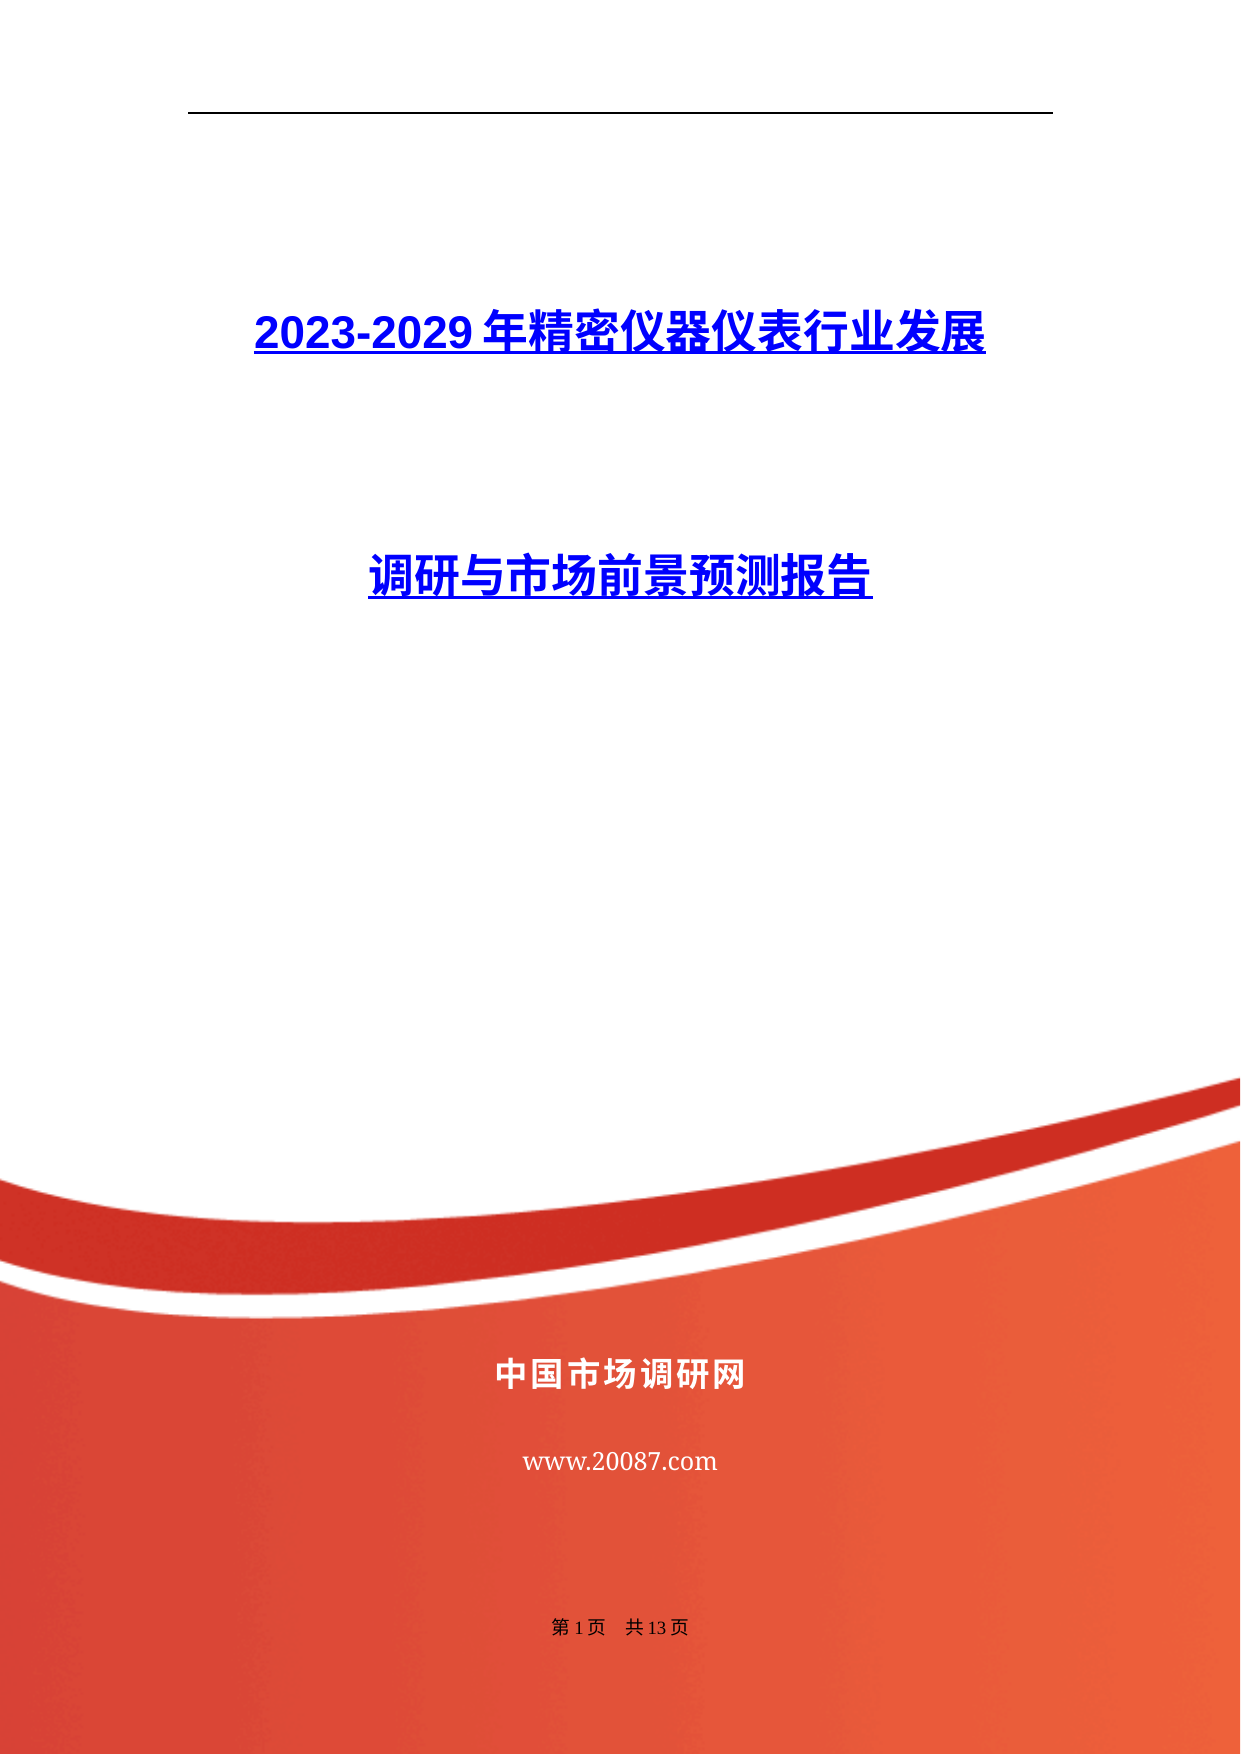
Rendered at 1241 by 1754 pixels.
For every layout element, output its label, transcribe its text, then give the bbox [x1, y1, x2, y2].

subtitle 中国市场调研网 [187, 1339, 1053, 1404]
table_header 2023-2029年精密仪器仪表行业发展调研与市场前景预测报告 [188, 207, 1053, 773]
text www.20087.com [187, 1428, 1053, 1493]
picture [0, 1006, 1241, 1754]
